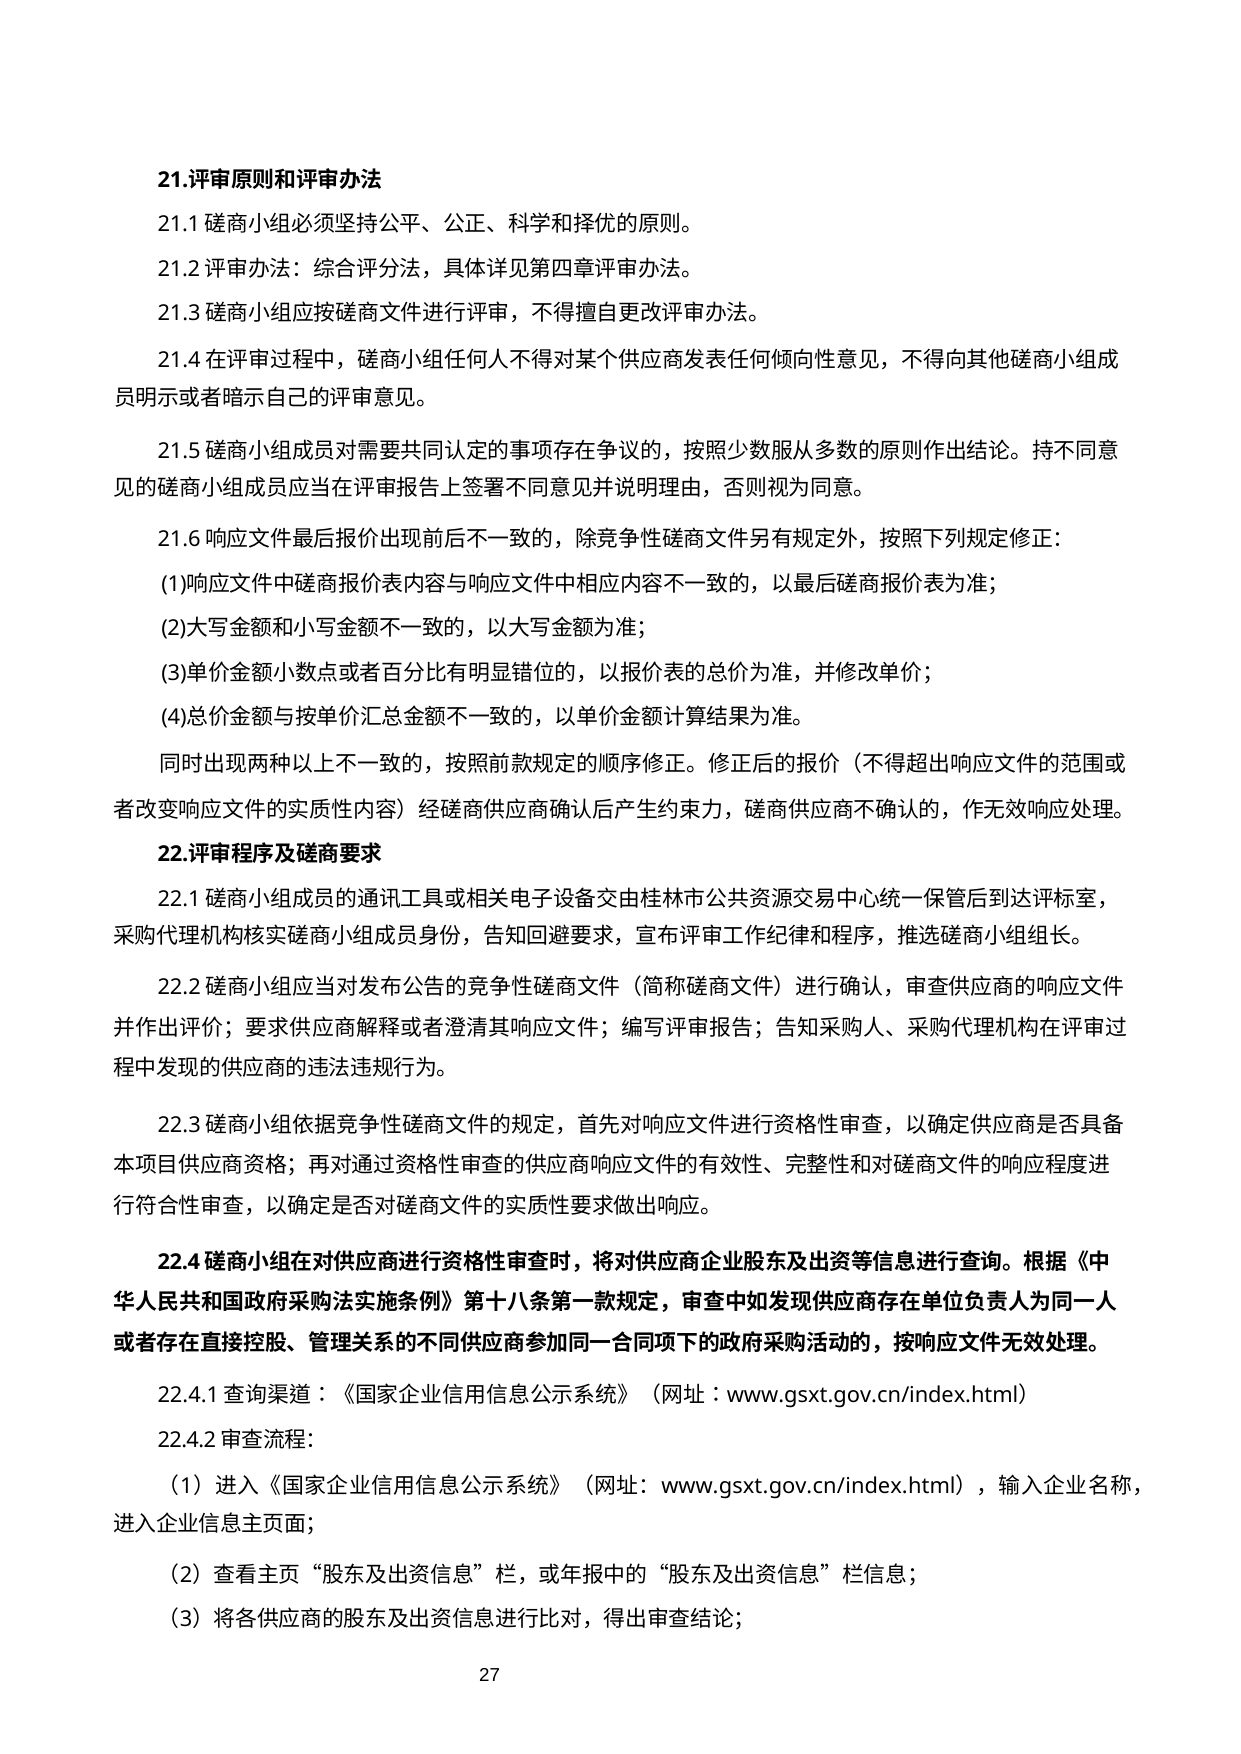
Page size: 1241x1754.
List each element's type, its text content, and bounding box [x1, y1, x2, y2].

text （3）将各供应商的股东及出资信息进行比对，得出审查结论； [158, 1604, 1145, 1632]
text 22.1磋商小组成员的通讯工具或相关电子设备交由桂林市公共资源交易中心统一保管后到达评标室，采购代理机构核实磋商小组成员身份，告知回避要求，宣布评审工作纪律和程序，推选磋商小组组长。 [113, 881, 1123, 949]
text 21.4在评审过程中，磋商小组任何人不得对某个供应商发表任何倾向性意见，不得向其他磋商小组成员明示或者暗示自己的评审意见。 [114, 342, 1128, 411]
text 21.2评审办法：综合评分法，具体详见第四章评审办法。 [157, 253, 1145, 282]
text 22.2磋商小组应当对发布公告的竞争性磋商文件（简称磋商文件）进行确认，审查供应商的响应文件并作出评价；要求供应商解释或者澄清其响应文件；编写评审报告；告知采购人、采购代理机构在评审过程中发现的供应商的违法违规行为。 [113, 969, 1128, 1082]
text 21.3磋商小组应按磋商文件进行评审，不得擅自更改评审办法。 [157, 298, 1145, 326]
text 22.4.1查询渠道：《国家企业信用信息公示系统》（网址：www.gsxt.gov.cn/index.html） [157, 1381, 1145, 1407]
text （2）查看主页“股东及出资信息”栏，或年报中的“股东及出资信息”栏信息； [158, 1559, 1145, 1588]
text (4)总价金额与按单价汇总金额不一致的，以单价金额计算结果为准。 [161, 702, 1145, 730]
text 22.4.2审查流程： [157, 1424, 1145, 1453]
text 22.评审程序及磋商要求 [157, 838, 1145, 867]
text （1）进入《国家企业信用信息公示系统》（网址：www.gsxt.gov.cn/index.html），输入企业名称，进入企业信息主页面； [113, 1468, 1145, 1538]
text 21.1磋商小组必须坚持公平、公正、科学和择优的原则。 [157, 209, 1145, 238]
text (1)响应文件中磋商报价表内容与响应文件中相应内容不一致的，以最后磋商报价表为准； [161, 568, 1145, 597]
text 22.4磋商小组在对供应商进行资格性审查时，将对供应商企业股东及出资等信息进行查询。根据《中华人民共和国政府采购法实施条例》第十八条第一款规定，审查中如发现供应商存在单位负责人为同一人或者存在直接控股、管理关系的不同供应商参加同一合同项下的政府采购活动的，按响应文件无效处理。 [113, 1244, 1128, 1356]
text 21.6响应文件最后报价出现前后不一致的，除竞争性磋商文件另有规定外，按照下列规定修正： [157, 523, 1145, 552]
text 22.3磋商小组依据竞争性磋商文件的规定，首先对响应文件进行资格性审查，以确定供应商是否具备本项目供应商资格；再对通过资格性审查的供应商响应文件的有效性、完整性和对磋商文件的响应程度进行符合性审查，以确定是否对磋商文件的实质性要求做出响应。 [113, 1107, 1128, 1219]
text (2)大写金额和小写金额不一致的，以大写金额为准； [161, 613, 1145, 641]
text 21.评审原则和评审办法 [157, 164, 1145, 193]
text 同时出现两种以上不一致的，按照前款规定的顺序修正。修正后的报价（不得超出响应文件的范围或者改变响应文件的实质性内容）经磋商供应商确认后产生约束力，磋商供应商不确认的，作无效响应处理。 [113, 746, 1136, 824]
text 21.5磋商小组成员对需要共同认定的事项存在争议的，按照少数服从多数的原则作出结论。持不同意见的磋商小组成员应当在评审报告上签署不同意见并说明理由，否则视为同意。 [114, 433, 1128, 502]
text (3)单价金额小数点或者百分比有明显错位的，以报价表的总价为准，并修改单价； [161, 657, 1145, 686]
